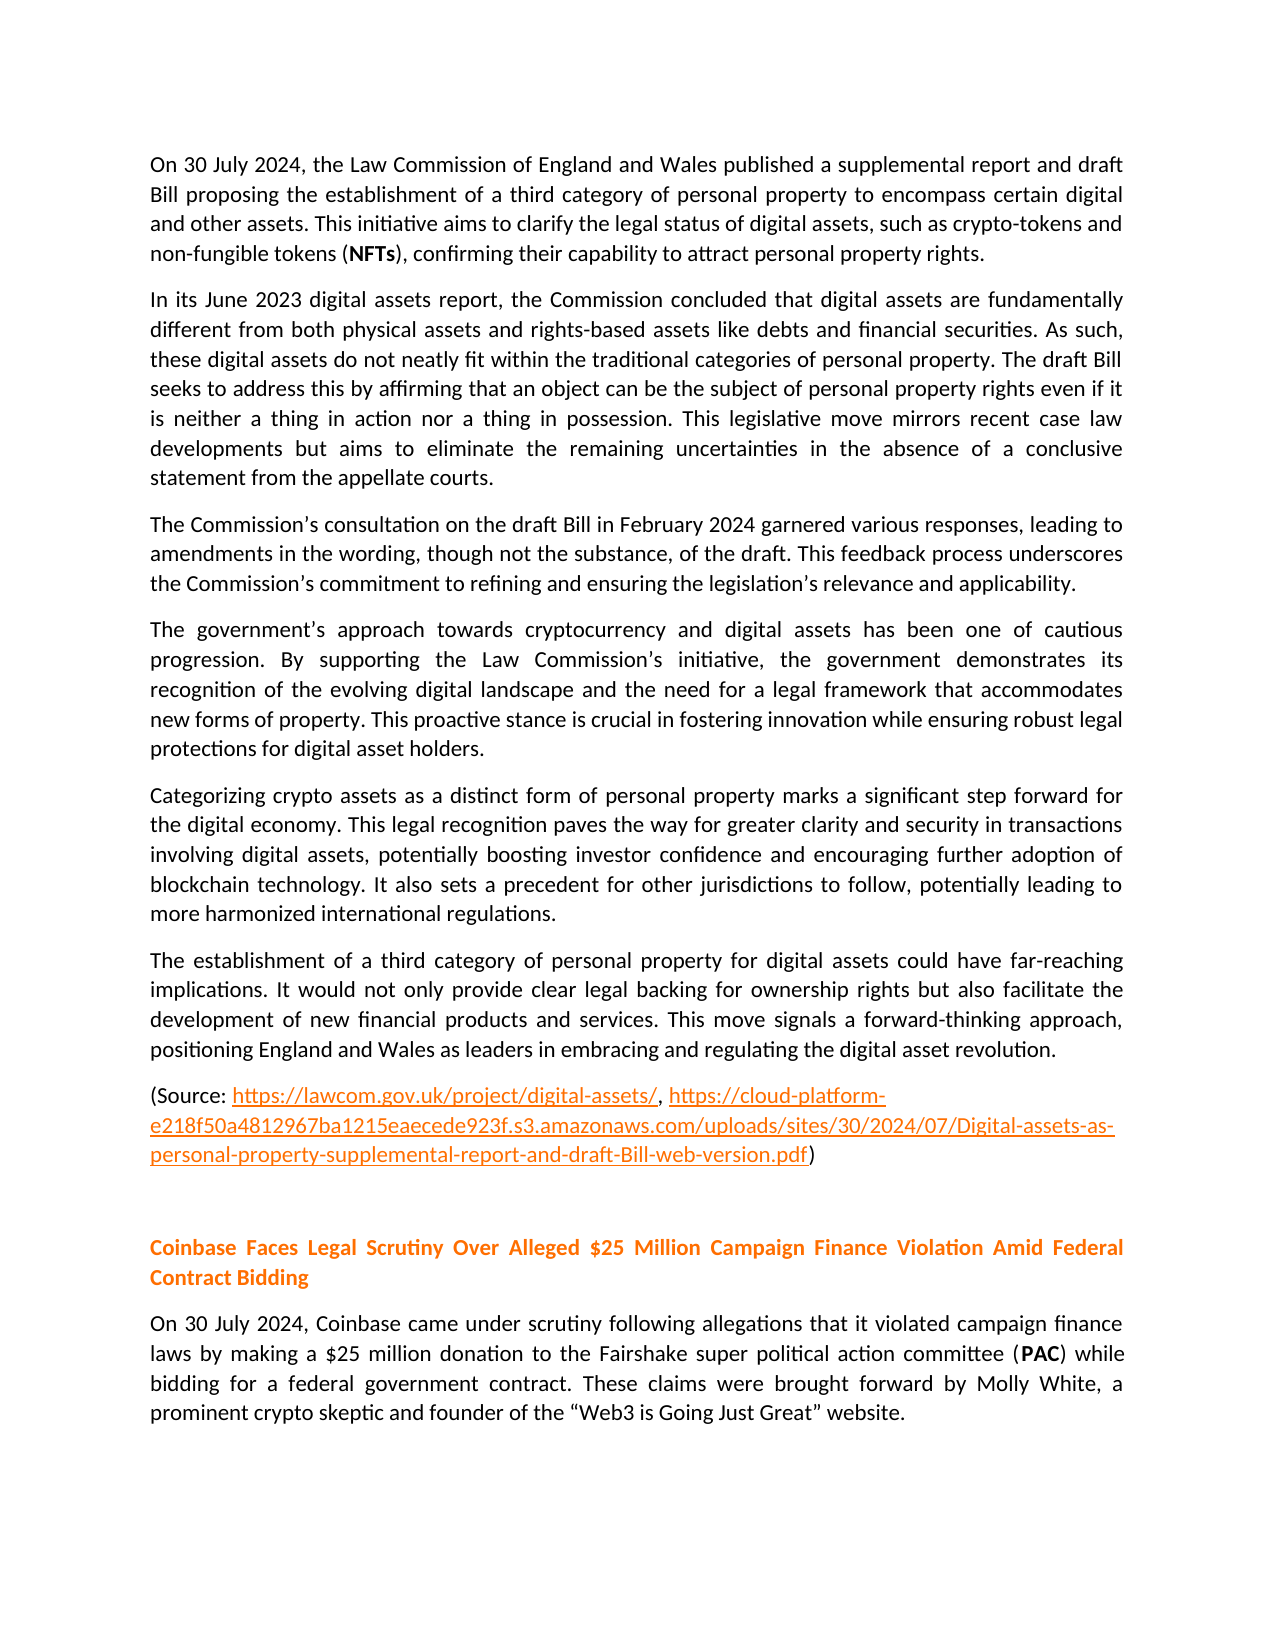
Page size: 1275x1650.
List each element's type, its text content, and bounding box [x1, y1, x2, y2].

text Coinbase Faces Legal Scrutiny Over Alleged $25 Million Campaign Finance Violation Amid Federal Contract Bidding [150, 1233, 1125, 1291]
text On 30 July 2024, the Law Commission of England and Wales published a supplemental report and draft Bill proposing the establishment of a third category of personal property to encompass certain digital and other assets. This initiative aims to clarify the legal status of digital assets, such as crypto-tokens and non-fungible tokens (NFTs), confirming their capability to attract personal property rights. [150, 150, 1125, 267]
text The Commission’s consultation on the draft Bill in February 2024 garnered various responses, leading to amendments in the wording, though not the substance, of the draft. This feedback process underscores the Commission’s commitment to refining and ensuring the legislation’s relevance and applicability. [150, 510, 1125, 597]
text (Source: https://lawcom.gov.uk/project/digital-assets/, https://cloud-platform-e218f50a4812967ba1215eaecede923f.s3.amazonaws.com/uploads/sites/30/2024/07/Digital-assets-as-personal-property-supplemental-report-and-draft-Bill-web-version.pdf) [150, 1081, 1125, 1169]
text On 30 July 2024, Coinbase came under scrutiny following allegations that it violated campaign finance laws by making a $25 million donation to the Fairshake super political action committee (PAC) while bidding for a federal government contract. These claims were brought forward by Molly White, a prominent crypto skeptic and founder of the “Web3 is Going Just Great” website. [150, 1309, 1125, 1426]
text The establishment of a third category of personal property for digital assets could have far-reaching implications. It would not only provide clear legal backing for ownership rights but also facilitate the development of new financial products and services. This move signals a forward-thinking approach, positioning England and Wales as leaders in embracing and regulating the digital asset revolution. [150, 946, 1125, 1063]
text The government’s approach towards cryptocurrency and digital assets has been one of cautious progression. By supporting the Law Commission’s initiative, the government demonstrates its recognition of the evolving digital landscape and the need for a legal framework that accommodates new forms of property. This proactive stance is crucial in fostering innovation while ensuring robust legal protections for digital asset holders. [150, 616, 1125, 762]
text In its June 2023 digital assets report, the Commission concluded that digital assets are fundamentally different from both physical assets and rights-based assets like debts and financial securities. As such, these digital assets do not neatly fit within the traditional categories of personal property. The draft Bill seeks to address this by affirming that an object can be the subject of personal property rights even if it is neither a thing in action nor a thing in possession. This legislative move mirrors recent case law developments but aims to eliminate the remaining uncertainties in the absence of a conclusive statement from the appellate courts. [150, 285, 1125, 492]
text Categorizing crypto assets as a distinct form of personal property marks a significant step forward for the digital economy. This legal recognition paves the way for greater clarity and security in transactions involving digital assets, potentially boosting investor confidence and encouraging further adoption of blockchain technology. It also sets a precedent for other jurisdictions to follow, potentially leading to more harmonized international regulations. [150, 781, 1125, 927]
